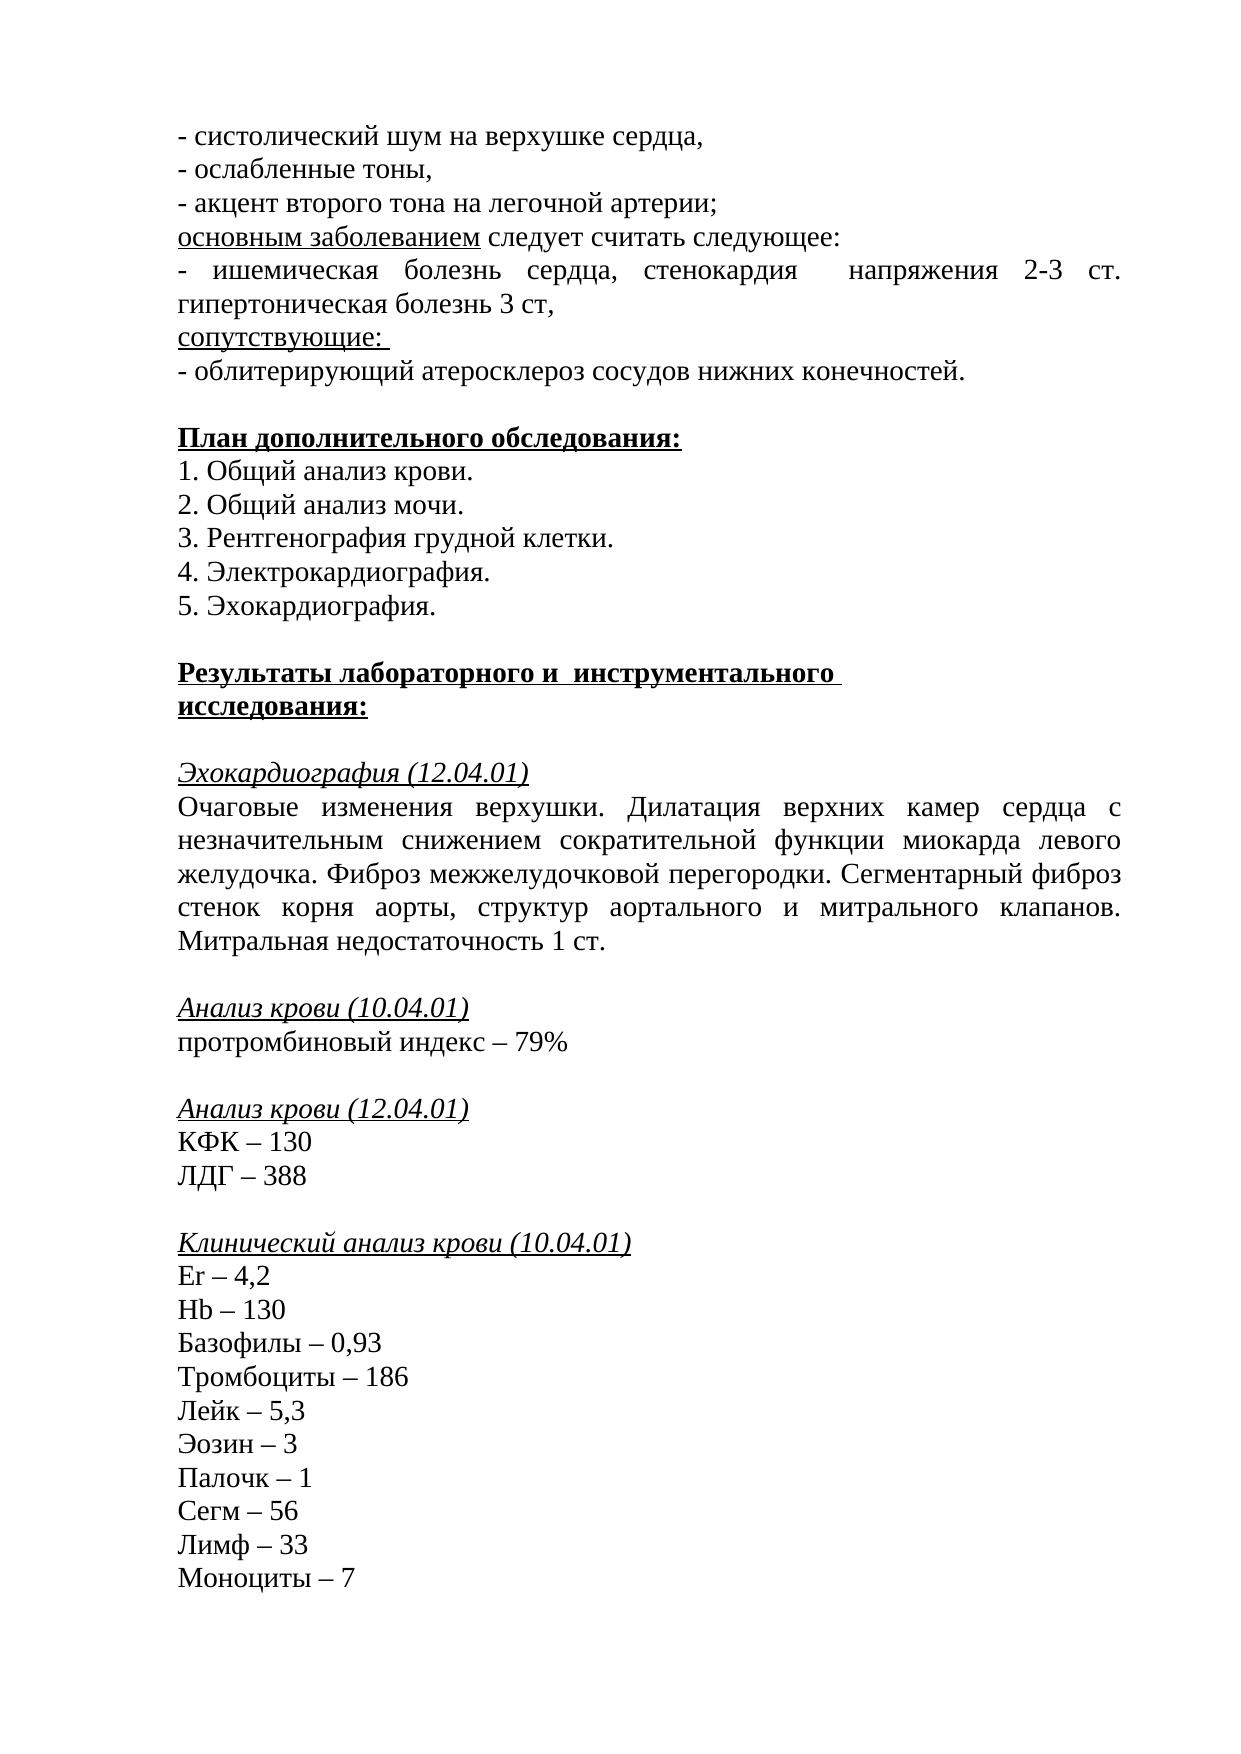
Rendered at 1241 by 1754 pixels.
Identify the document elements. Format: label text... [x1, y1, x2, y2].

text Сегм – 56 [177, 1493, 1122, 1527]
text Очаговые изменения верхушки. Дилатация верхних камер сердца с незначительным снижением сократительной функции миокарда левого желудочка. Фиброз межжелудочковой перегородки. Сегментарный фиброз стенок корня аорты, структур аортального и митрального клапанов. Митральная недостаточность 1 ст. [177, 789, 1122, 957]
text Моноциты – 7 [177, 1560, 1122, 1594]
text - ишемическая болезнь сердца, стенокардия напряжения 2-3 ст. гипертоническая болезнь 3 ст, [177, 252, 1122, 319]
text - систолический шум на верхушке сердца, [177, 118, 1122, 152]
text - облитерирующий атеросклероз сосудов нижних конечностей. [177, 353, 1122, 386]
text Hb – 130 [177, 1292, 1122, 1326]
text Базофилы – 0,93 [177, 1326, 1122, 1359]
text - ослабленные тоны, [177, 152, 1122, 185]
text Тромбоциты – 186 [177, 1359, 1122, 1393]
text ЛДГ – 388 [177, 1158, 1122, 1191]
text 1. Общий анализ крови. [177, 453, 1122, 487]
text - акцент второго тона на легочной артерии; [177, 185, 1122, 219]
text Лимф – 33 [177, 1527, 1122, 1560]
text Эозин – 3 [177, 1426, 1122, 1460]
text КФК – 130 [177, 1124, 1122, 1158]
text Палочк – 1 [177, 1460, 1122, 1493]
text протромбиновый индекс – 79% [177, 1024, 1122, 1057]
text Результаты лабораторного и инструментального [177, 655, 1122, 688]
text Er – 4,2 [177, 1258, 1122, 1292]
text исследования: [177, 688, 1122, 722]
text Клинический анализ крови (10.04.01) [177, 1225, 1122, 1258]
text План дополнительного обследования: [177, 420, 1122, 453]
text Анализ крови (12.04.01) [177, 1091, 1122, 1124]
text 2. Общий анализ мочи. [177, 487, 1122, 521]
text сопутствующие: [177, 319, 1122, 353]
text Лейк – 5,3 [177, 1393, 1122, 1426]
text Эхокардиография (12.04.01) [177, 755, 1122, 789]
text 4. Электрокардиография. [177, 554, 1122, 588]
text основным заболеванием следует считать следующее: [177, 219, 1122, 252]
text 5. Эхокардиография. [177, 588, 1122, 621]
text 3. Рентгенография грудной клетки. [177, 521, 1122, 554]
text Анализ крови (10.04.01) [177, 990, 1122, 1024]
